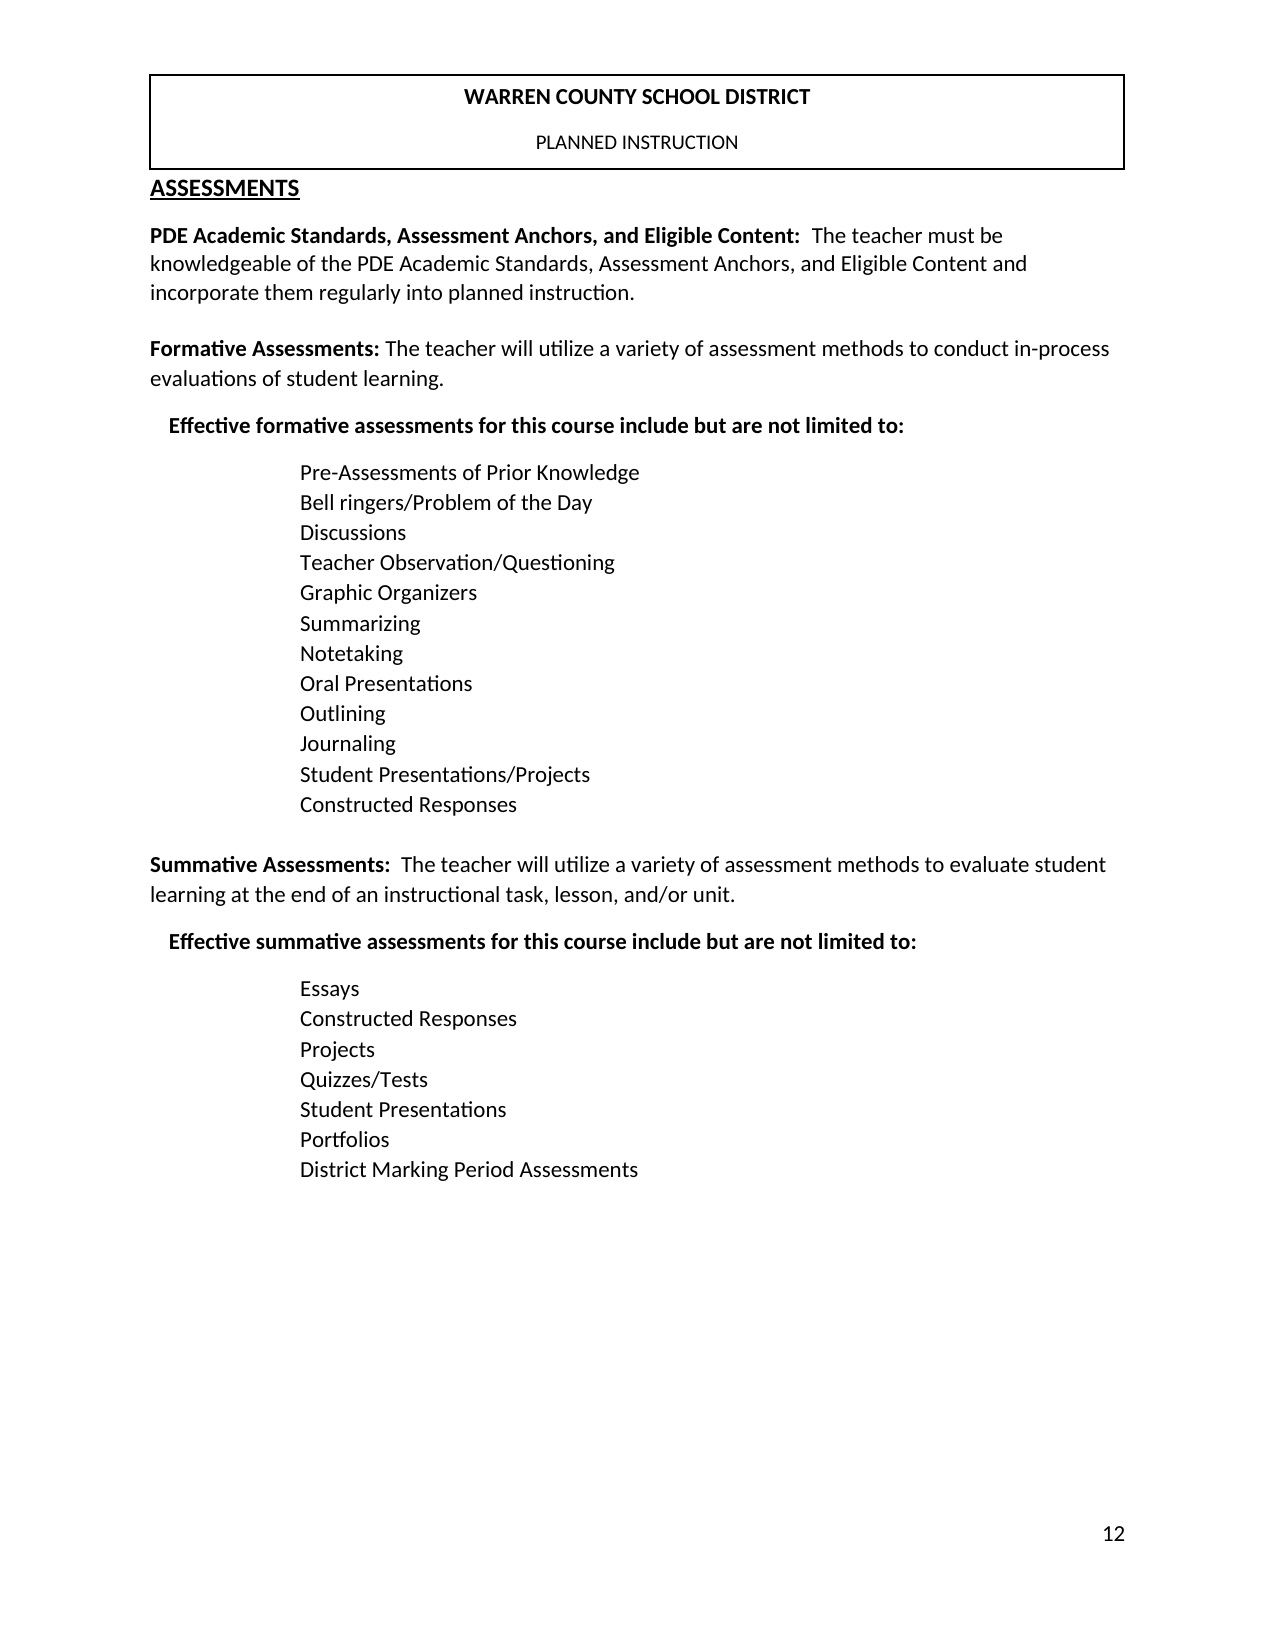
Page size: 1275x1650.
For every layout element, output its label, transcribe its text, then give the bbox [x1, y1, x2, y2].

text Teacher Observation/Questioning [169, 548, 1125, 576]
text Summative Assessments: The teacher will utilize a variety of assessment methods to evaluate student learning at the end of an instructional task, lesson, and/or unit. [150, 850, 1125, 908]
text Effective summative assessments for this course include but are not limited to: [169, 927, 1125, 955]
text Outlining [169, 699, 1125, 727]
text Projects [150, 1035, 1125, 1063]
text Journaling [169, 729, 1125, 757]
text Formative Assessments: The teacher will utilize a variety of assessment methods to conduct in-process evaluations of student learning. [150, 334, 1125, 392]
text Pre-Assessments of Prior Knowledge [244, 458, 1125, 486]
text District Marking Period Assessments [150, 1156, 1125, 1183]
text Summarizing [169, 609, 1125, 637]
text Oral Presentations [169, 669, 1125, 697]
text Bell ringers/Problem of the Day [169, 488, 1125, 516]
text Effective formative assessments for this course include but are not limited to: [169, 411, 1125, 439]
text Essays [150, 974, 1125, 1002]
text Constructed Responses [150, 1004, 1125, 1032]
text Discussions [169, 518, 1125, 546]
text Portfolios [150, 1125, 1125, 1153]
text Student Presentations/Projects [169, 760, 1125, 788]
text PDE Academic Standards, Assessment Anchors, and Eligible Content: The teacher must be knowledgeable of the PDE Academic Standards, Assessment Anchors, and Eligible Content and incorporate them regularly into planned instruction. [150, 222, 1125, 306]
text Notetaking [169, 639, 1125, 667]
text ASSESSMENTS [150, 172, 1125, 202]
text Student Presentations [150, 1095, 1125, 1123]
text Graphic Organizers [169, 578, 1125, 606]
text Constructed Responses [169, 790, 1125, 818]
text Quizzes/Tests [150, 1065, 1125, 1093]
